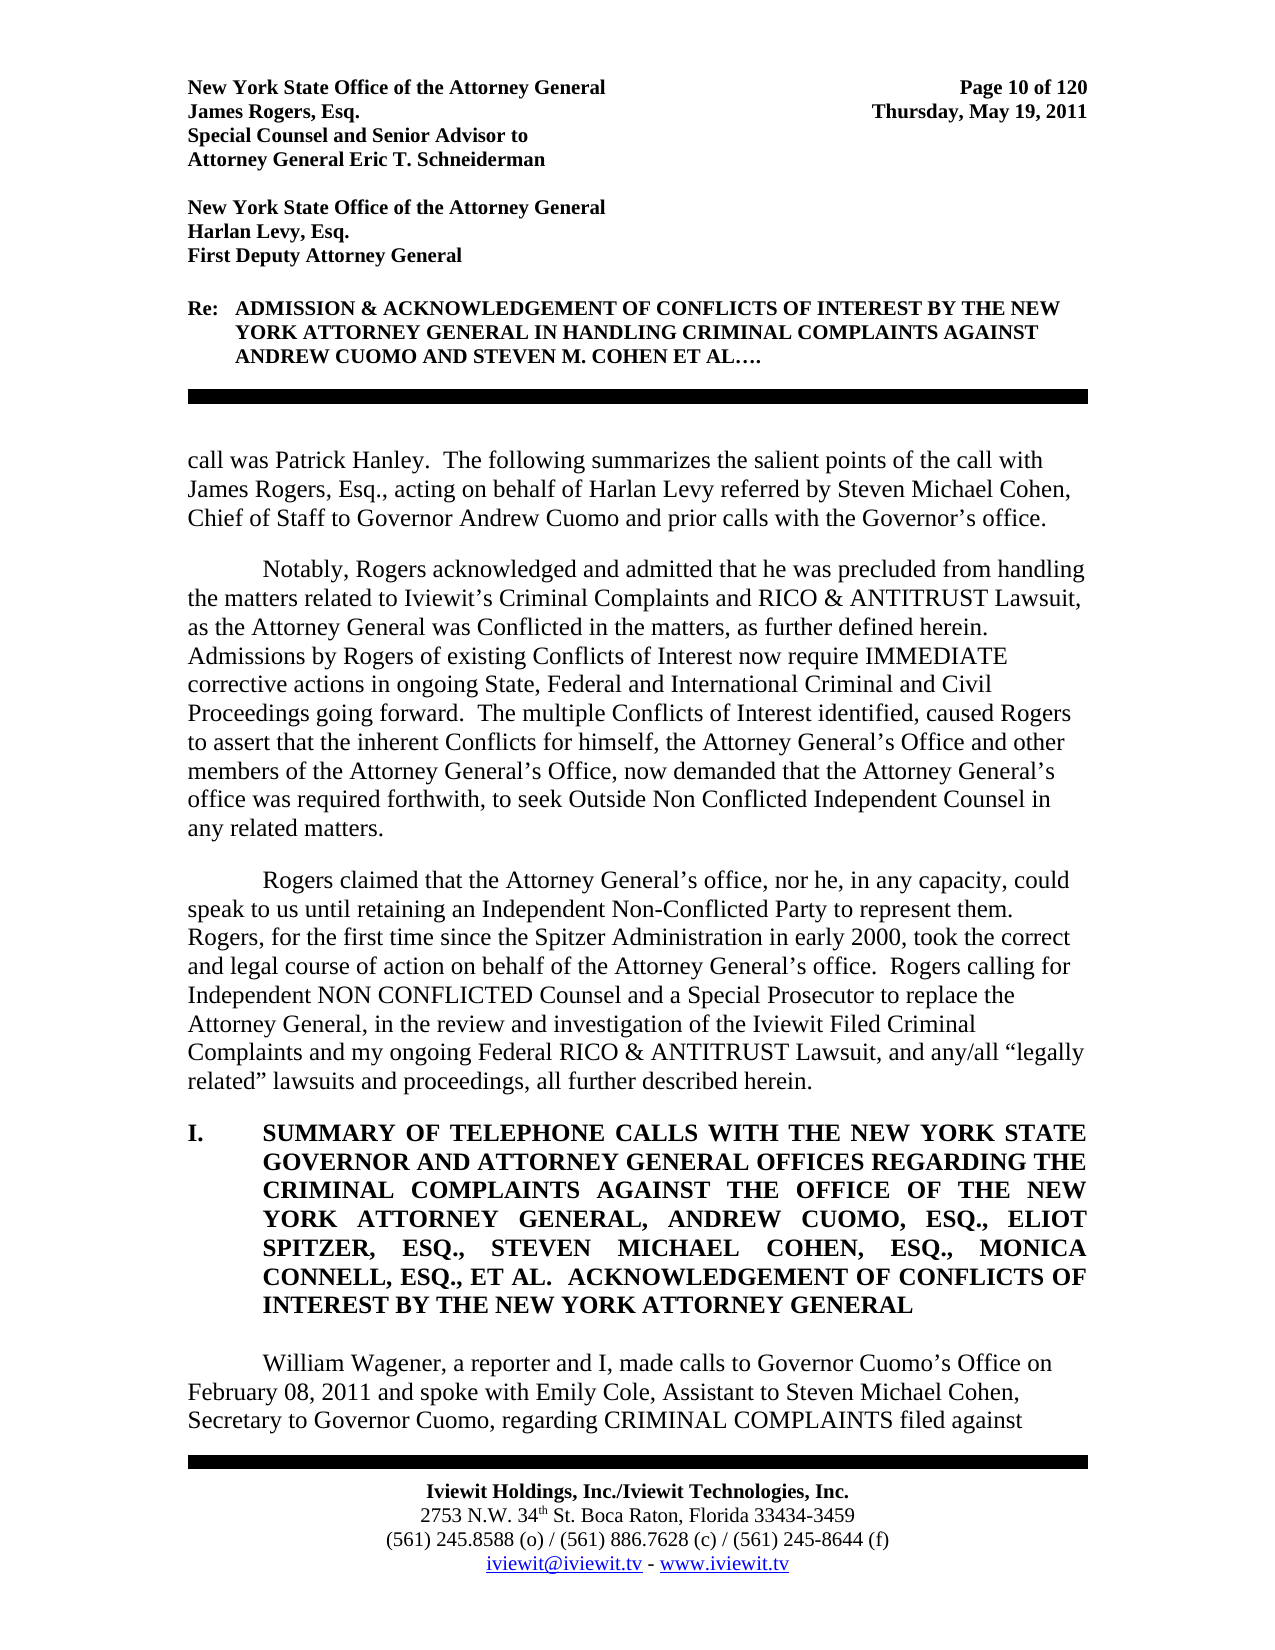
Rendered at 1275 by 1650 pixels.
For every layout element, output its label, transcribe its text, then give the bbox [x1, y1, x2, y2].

text Notably, Rogers acknowledged and admitted that he was precluded from handling the matters related to Iviewit’s Criminal Complaints and RICO & ANTITRUST Lawsuit, as the Attorney General was Conflicted in the matters, as further defined herein. Admissions by Rogers of existing Conflicts of Interest now require IMMEDIATE corrective actions in ongoing State, Federal and International Criminal and Civil Proceedings going forward. The multiple Conflicts of Interest identified, caused Rogers to assert that the inherent Conflicts for himself, the Attorney General’s Office and other members of the Attorney General’s Office, now demanded that the Attorney General’s office was required forthwith, to seek Outside Non Conflicted Independent Counsel in any related matters. [187, 554, 1087, 842]
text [187, 1348, 1087, 1434]
list Summary of Telephone Calls with the new york state Governor and Attorney General Offices Regarding the Criminal Complaints against the Office of the New York Attorney General, Andrew Cuomo, Esq., Eliot Spitzer, Esq., Steven Michael Cohen, Esq., Monica Connell, Esq., et al. acknowledgement of conflicts of interest by the new york attorney general [187, 1118, 1087, 1319]
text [187, 445, 1087, 532]
text Rogers claimed that the Attorney General’s office, nor he, in any capacity, could speak to us until retaining an Independent Non-Conflicted Party to represent them. Rogers, for the first time since the Spitzer Administration in early 2000, took the correct and legal course of action on behalf of the Attorney General’s office. Rogers calling for Independent NON CONFLICTED Counsel and a Special Prosecutor to replace the Attorney General, in the review and investigation of the Iviewit Filed Criminal Complaints and my ongoing Federal RICO & ANTITRUST Lawsuit, and any/all “legally related” lawsuits and proceedings, all further described herein. [187, 865, 1087, 1095]
